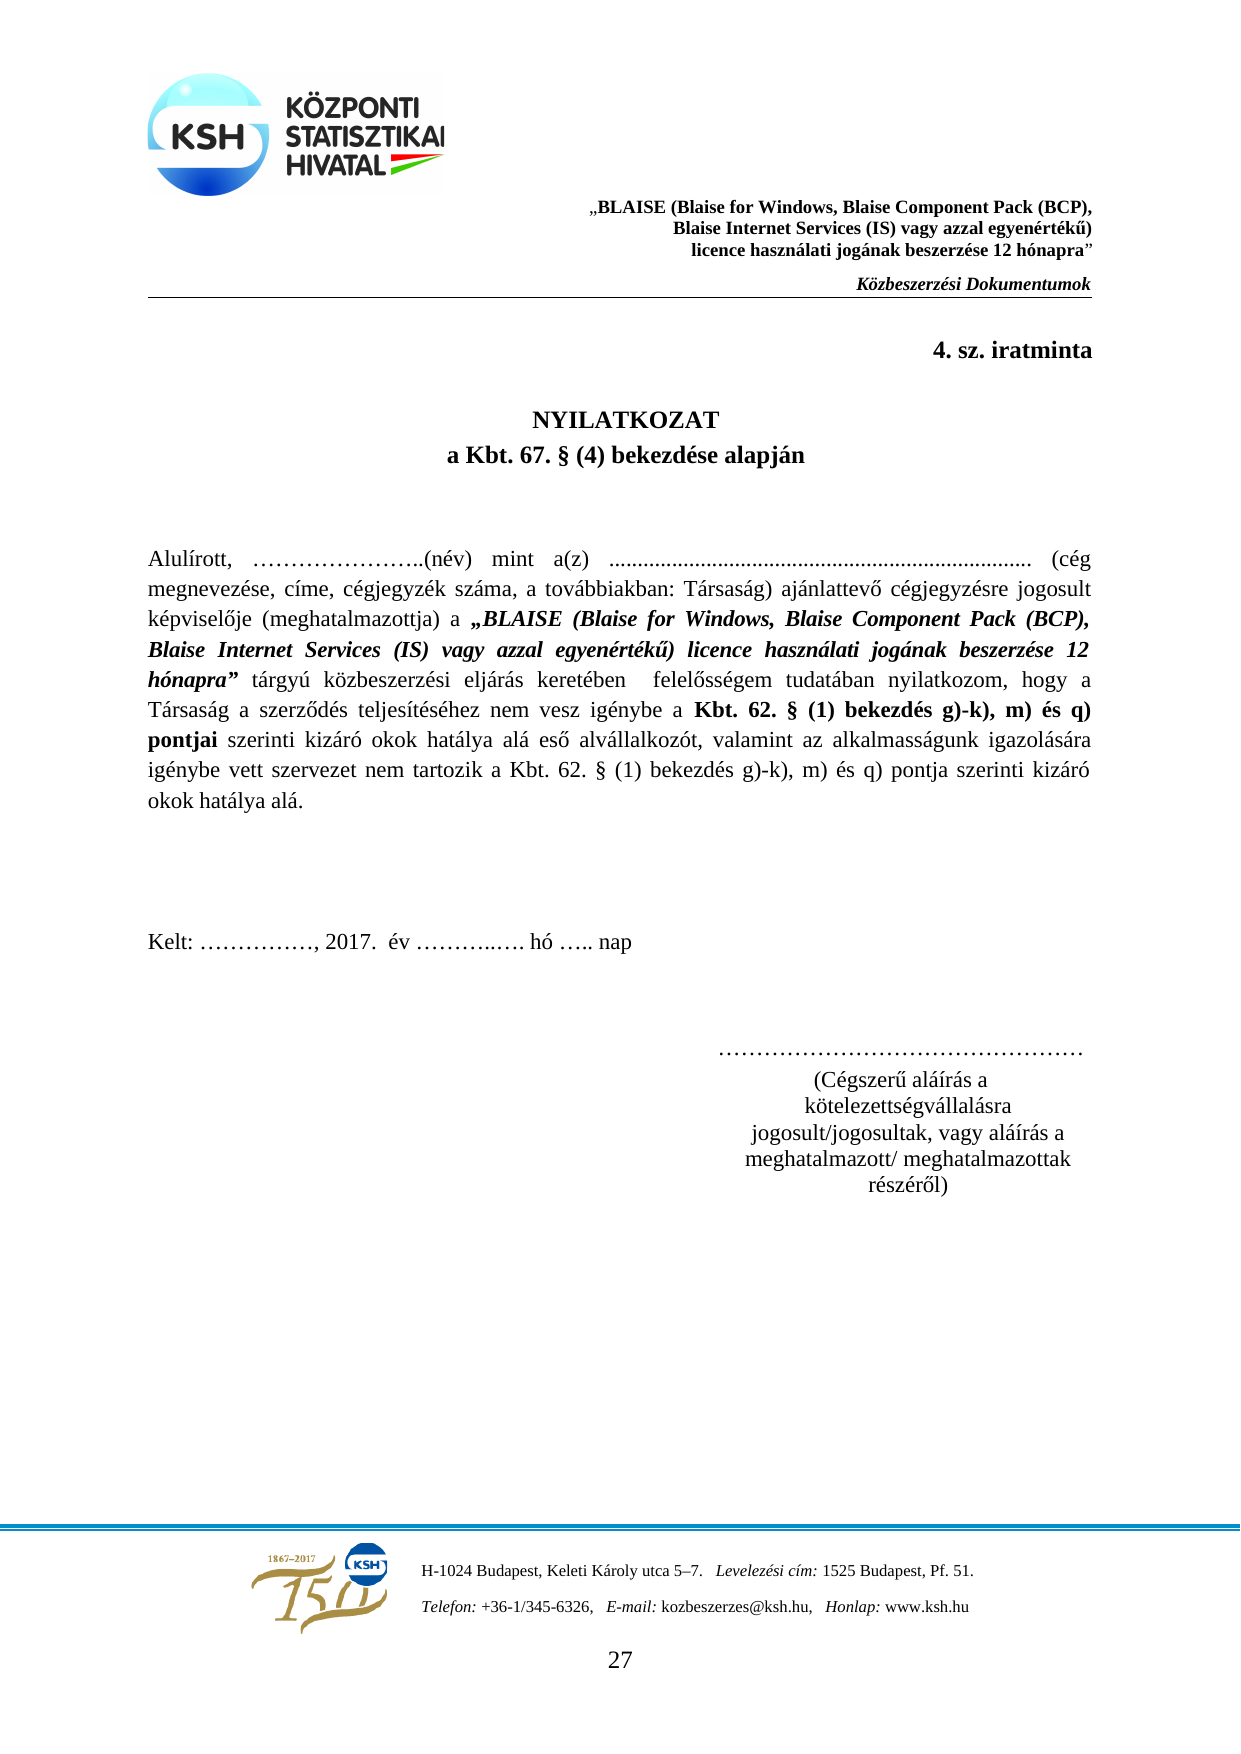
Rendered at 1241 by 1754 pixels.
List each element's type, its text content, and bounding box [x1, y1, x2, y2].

text Kelt: ……………, 2017. év ………..…. hó ….. nap [148, 928, 1092, 954]
text a Kbt. 67. § (4) bekezdése alapján [148, 440, 1104, 469]
text ………………………………………… [709, 1033, 1092, 1060]
picture [147, 73, 445, 196]
text (Cégszerű aláírás a kötelezettségvállalásra jogosult/jogosultak, vagy aláírás a meghatalmazott/ meghatalmazottak részéről) [709, 1066, 1092, 1198]
text Alulírott, …………………..(név) mint a(z) .......................................................................... (cég megnevezése, címe, cégjegyzék száma, a továbbiakban: Társaság) ajánlattevő cégjegyzésre jogosult képviselője (meghatalmazottja) a „BLAISE (Blaise for Windows, Blaise Component Pack (BCP), Blaise Internet Services (IS) vagy azzal egyenértékű) licence használati jogának beszerzése 12 hónapra” tárgyú közbeszerzési eljárás keretében felelősségem tudatában nyilatkozom, hogy a Társaság a szerződés teljesítéséhez nem vesz igénybe a Kbt. 62. § (1) bekezdés g)-k), m) és q) pontjai szerinti kizáró okok hatálya alá eső alvállalkozót, valamint az alkalmasságunk igazolására igénybe vett szervezet nem tartozik a Kbt. 62. § (1) bekezdés g)-k), m) és q) pontja szerinti kizáró okok hatálya alá. [148, 545, 1092, 813]
text NYILATKOZAT [148, 405, 1104, 434]
picture [251, 1543, 388, 1634]
subtitle 4. sz. iratminta [148, 335, 1092, 364]
